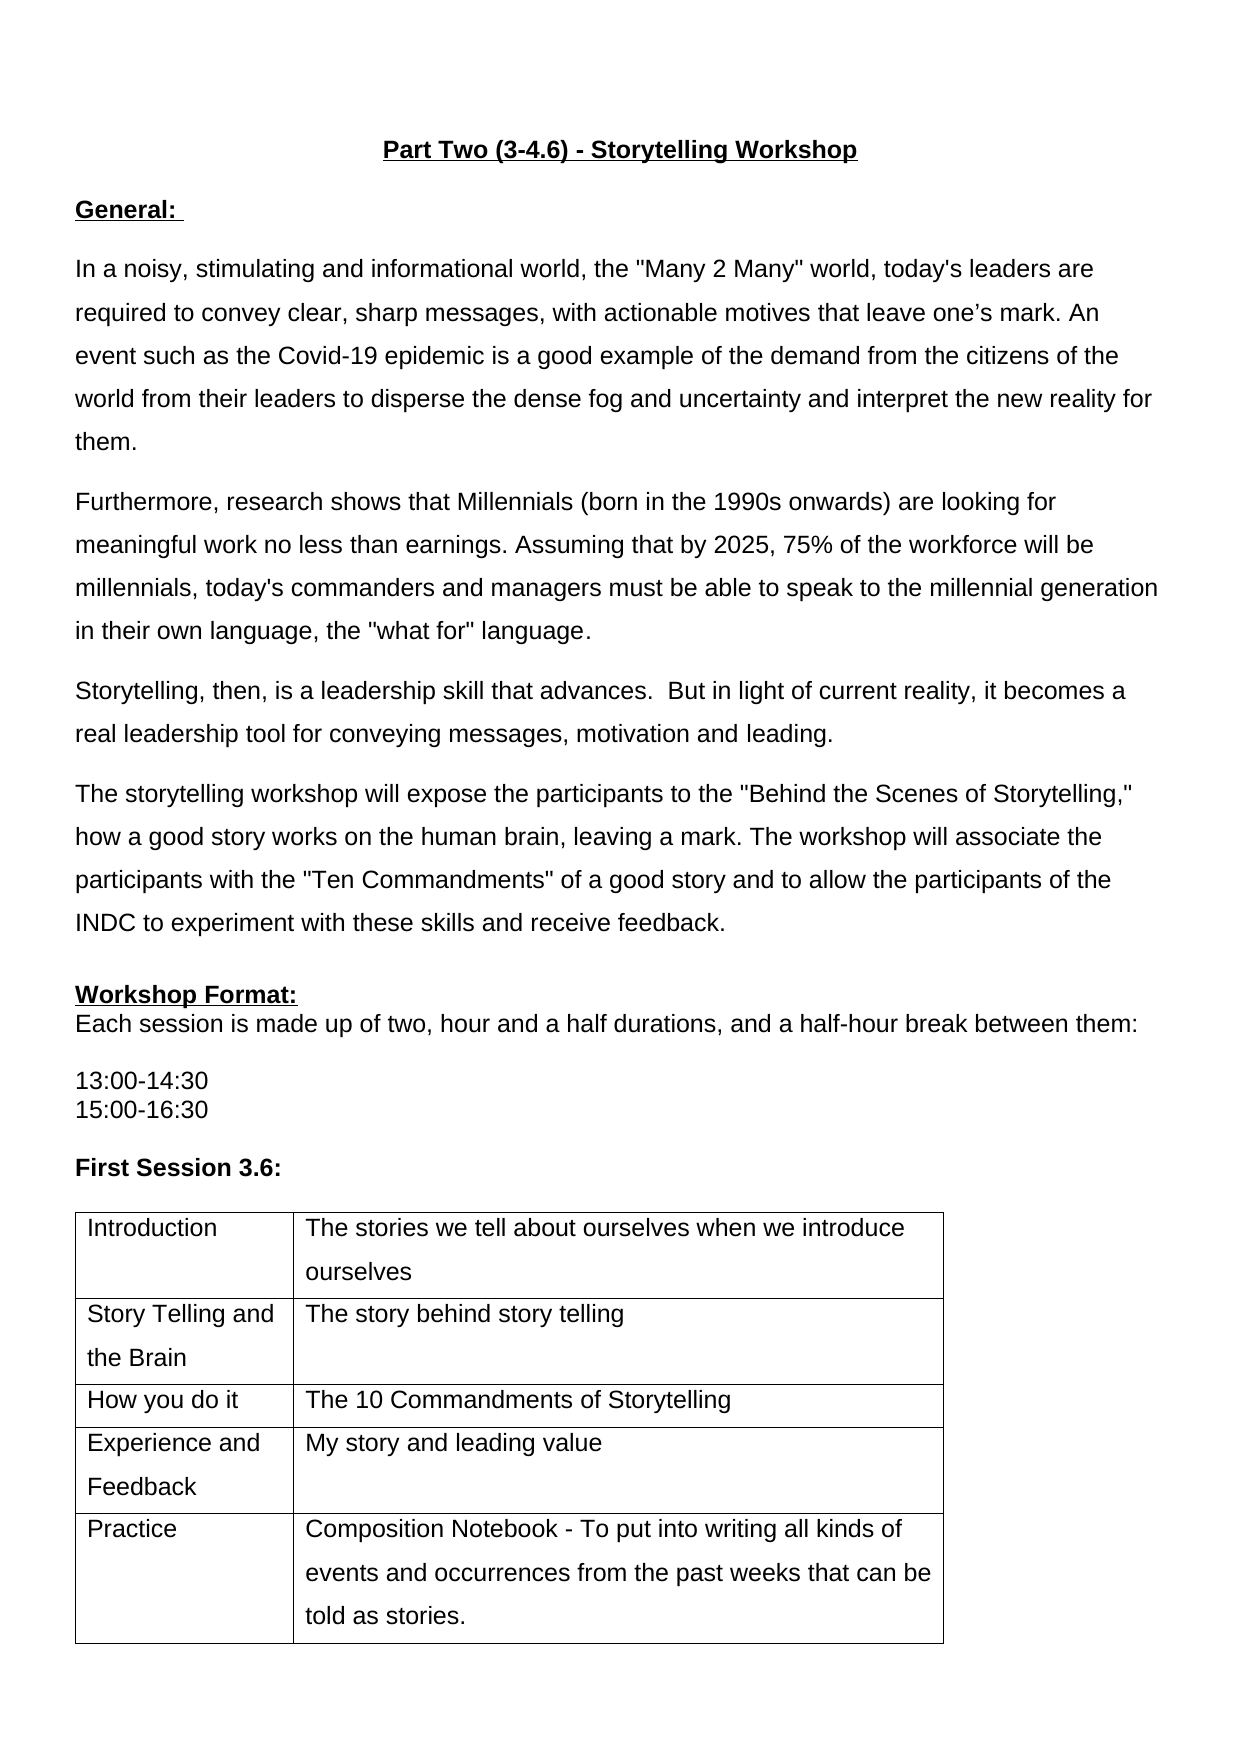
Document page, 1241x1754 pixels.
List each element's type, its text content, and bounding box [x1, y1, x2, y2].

table_cell The story behind story telling [294, 1299, 943, 1384]
text 15:00-16:30 [75, 1095, 1165, 1124]
table_cell Experience and Feedback [76, 1428, 293, 1513]
text Workshop Format: [75, 980, 1165, 1009]
table_cell Composition Notebook - To put into writing all kinds of events and occurrences from the past weeks that can be told as stories. [294, 1514, 943, 1642]
text The storytelling workshop will expose the participants to the "Behind the Scenes of Storytelling," how a good story works on the human brain, leaving a mark. The workshop will associate the participants with the "Ten Commandments" of a good story and to allow the participants of the INDC to experiment with these skills and receive feedback. [75, 779, 1165, 937]
table_cell My story and leading value [294, 1428, 943, 1513]
table_header Introduction [76, 1213, 293, 1298]
text Storytelling, then, is a leadership skill that advances. But in light of current reality, it becomes a real leadership tool for conveying messages, motivation and leading. [75, 676, 1165, 748]
text 13:00-14:30 [75, 1066, 1165, 1095]
text In a noisy, stimulating and informational world, the "Many 2 Many" world, today's leaders are required to convey clear, sharp messages, with actionable motives that leave one’s mark. An event such as the Covid-19 epidemic is a good example of the demand from the citizens of the world from their leaders to disperse the dense fog and uncertainty and interpret the new reality for them. [75, 254, 1165, 456]
table_cell The 10 Commandments of Storytelling [294, 1385, 943, 1427]
text General: [75, 194, 1165, 223]
table_cell How you do it [76, 1385, 293, 1427]
table_header The stories we tell about ourselves when we introduce ourselves [294, 1213, 943, 1298]
text Part Two (3-4.6) - Storytelling Workshop [75, 135, 1165, 163]
table_cell Story Telling and the Brain [76, 1299, 293, 1384]
table_cell Practice [76, 1514, 293, 1642]
text Each session is made up of two, hour and a half durations, and a half-hour break between them: [75, 1009, 1165, 1037]
text First Session 3.6: [75, 1152, 1165, 1181]
text Furthermore, research shows that Millennials (born in the 1990s onwards) are looking for meaningful work no less than earnings. Assuming that by 2025, 75% of the workforce will be millennials, today's commanders and managers must be able to speak to the millennial generation in their own language, the "what for" language. [75, 487, 1165, 645]
